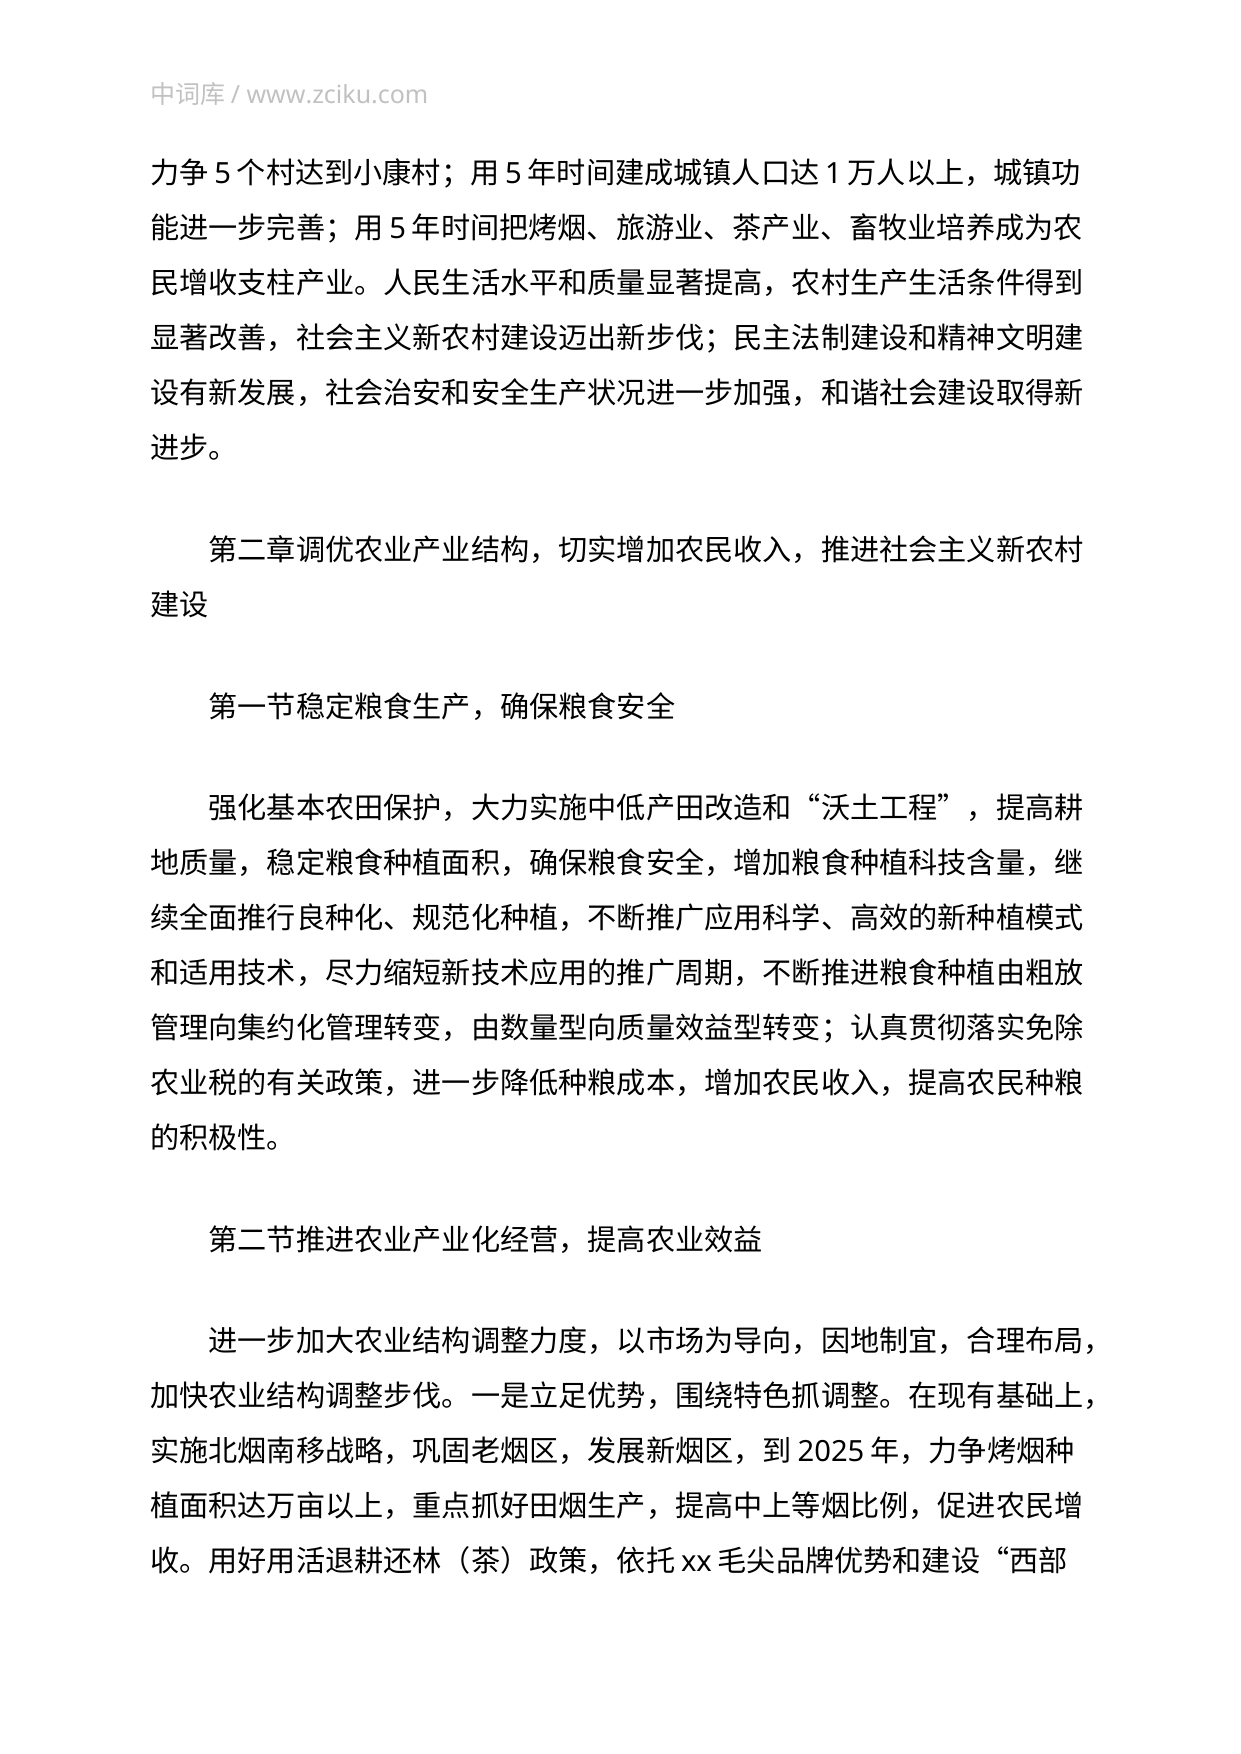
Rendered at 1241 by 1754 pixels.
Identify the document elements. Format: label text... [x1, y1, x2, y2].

text 第一节稳定粮食生产，确保粮食安全 [150, 683, 1090, 725]
text 第二节推进农业产业化经营，提高农业效益 [150, 1216, 1090, 1258]
text 强化基本农田保护，大力实施中低产田改造和“沃土工程”，提高耕地质量，稳定粮食种植面积，确保粮食安全，增加粮食种植科技含量，继续全面推行良种化、规范化种植，不断推广应用科学、高效的新种植模式和适用技术，尽力缩短新技术应用的推广周期，不断推进粮食种植由粗放管理向集约化管理转变，由数量型向质量效益型转变；认真贯彻落实免除农业税的有关政策，进一步降低种粮成本，增加农民收入，提高农民种粮的积极性。 [150, 785, 1090, 1157]
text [150, 1318, 1090, 1580]
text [150, 150, 1090, 467]
text 第二章调优农业产业结构，切实增加农民收入，推进社会主义新农村建设 [150, 526, 1090, 624]
